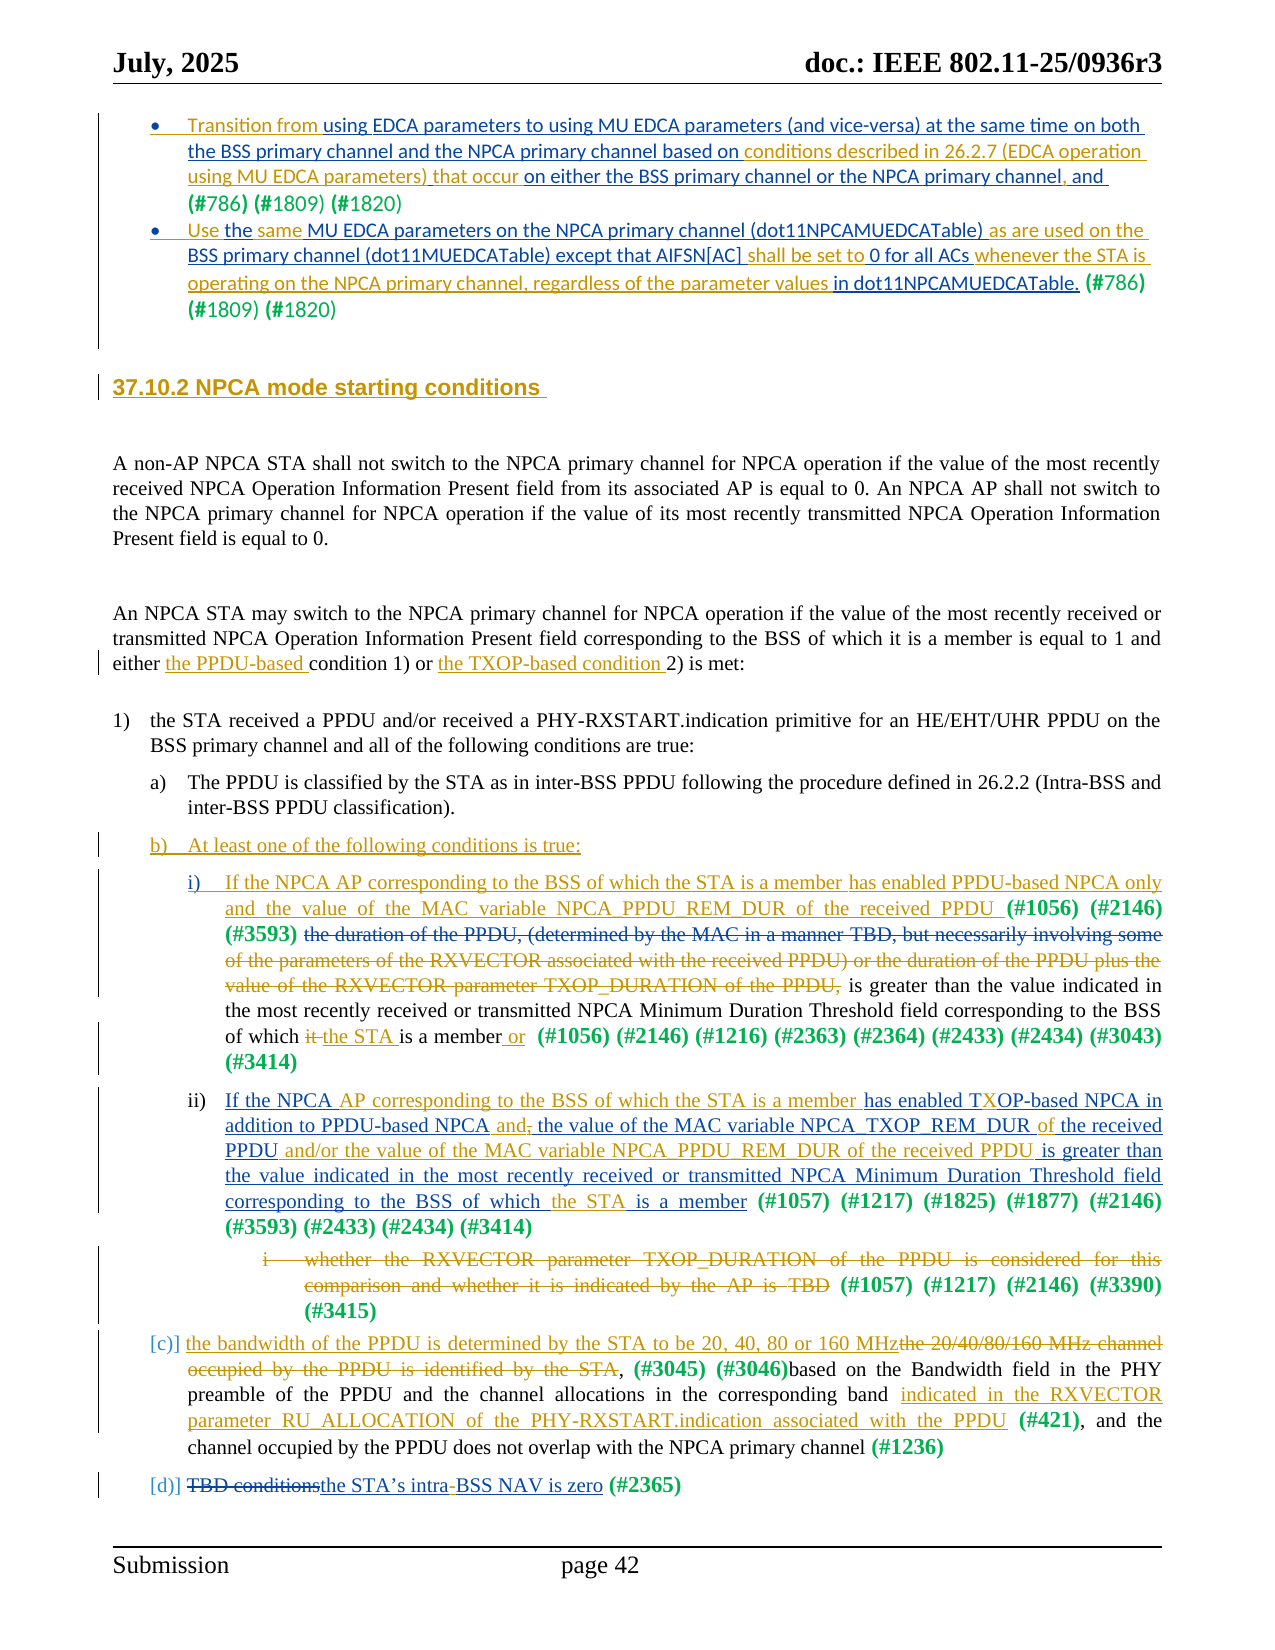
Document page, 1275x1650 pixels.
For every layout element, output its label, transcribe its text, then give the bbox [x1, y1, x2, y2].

text (#786) (#1809) (#1820) [150, 112, 1162, 217]
list (#1056) (#2146) (#3593) is greater than the value indicated in the most recently received or transmitted NPCA Minimum Duration Threshold field corresponding to the BSS of which is a member (#1056) (#2146) (#1216) (#2363) (#2364) (#2433) (#2434) (#3043) (#3414) [187, 892, 1162, 1074]
text An NPCA STA may switch to the NPCA primary channel for NPCA operation if the value of the most recently received or transmitted NPCA Operation Information Present field corresponding to the BSS of which it is a member is equal to 1 and either condition 1) or 2) is met: [112, 600, 1162, 675]
list , (#3045) (#3046)based on the Bandwidth field in the PHY preamble of the PPDU and the channel allocations in the corresponding band (#421), and the channel occupied by the PPDU does not overlap with the NPCA primary channel (#1236) [150, 1330, 1162, 1459]
text A non-AP NPCA STA shall not switch to the NPCA primary channel for NPCA operation if the value of the most recently received NPCA Operation Information Present field from its associated AP is equal to 0. An NPCA AP shall not switch to the NPCA primary channel for NPCA operation if the value of its most recently transmitted NPCA Operation Information Present field is equal to 0. [112, 450, 1162, 550]
list the STA received a PPDU and/or received a PHY-RXSTART.indication primitive for an HE/EHT/UHR PPDU on the BSS primary channel and all of the following conditions are true: [112, 707, 1162, 757]
list (#1056) (#2146) (#3593) is greater than the value indicated in the most recently received or transmitted NPCA Minimum Duration Threshold field corresponding to the BSS of which is a member (#1056) (#2146) (#1216) (#2363) (#2364) (#2433) (#2434) (#3043) (#3414) [187, 869, 1162, 891]
list (#1057) (#1217) (#1825) (#1877) (#2146) (#3593) (#2433) (#2434) (#3414) [187, 1087, 1162, 1240]
list The PPDU is classified by the STA as in inter-BSS PPDU following the procedure defined in 26.2.2 (Intra-BSS and inter-BSS PPDU classification). [150, 769, 1162, 819]
list (#1057) (#1217) (#2146) (#3390) (#3415) [262, 1261, 1162, 1324]
list (#1057) (#1217) (#2146) (#3390) (#3415) [262, 1246, 1162, 1260]
list (#2365) [150, 1472, 1162, 1498]
text (#786) (#1809) (#1820) [150, 217, 1162, 324]
